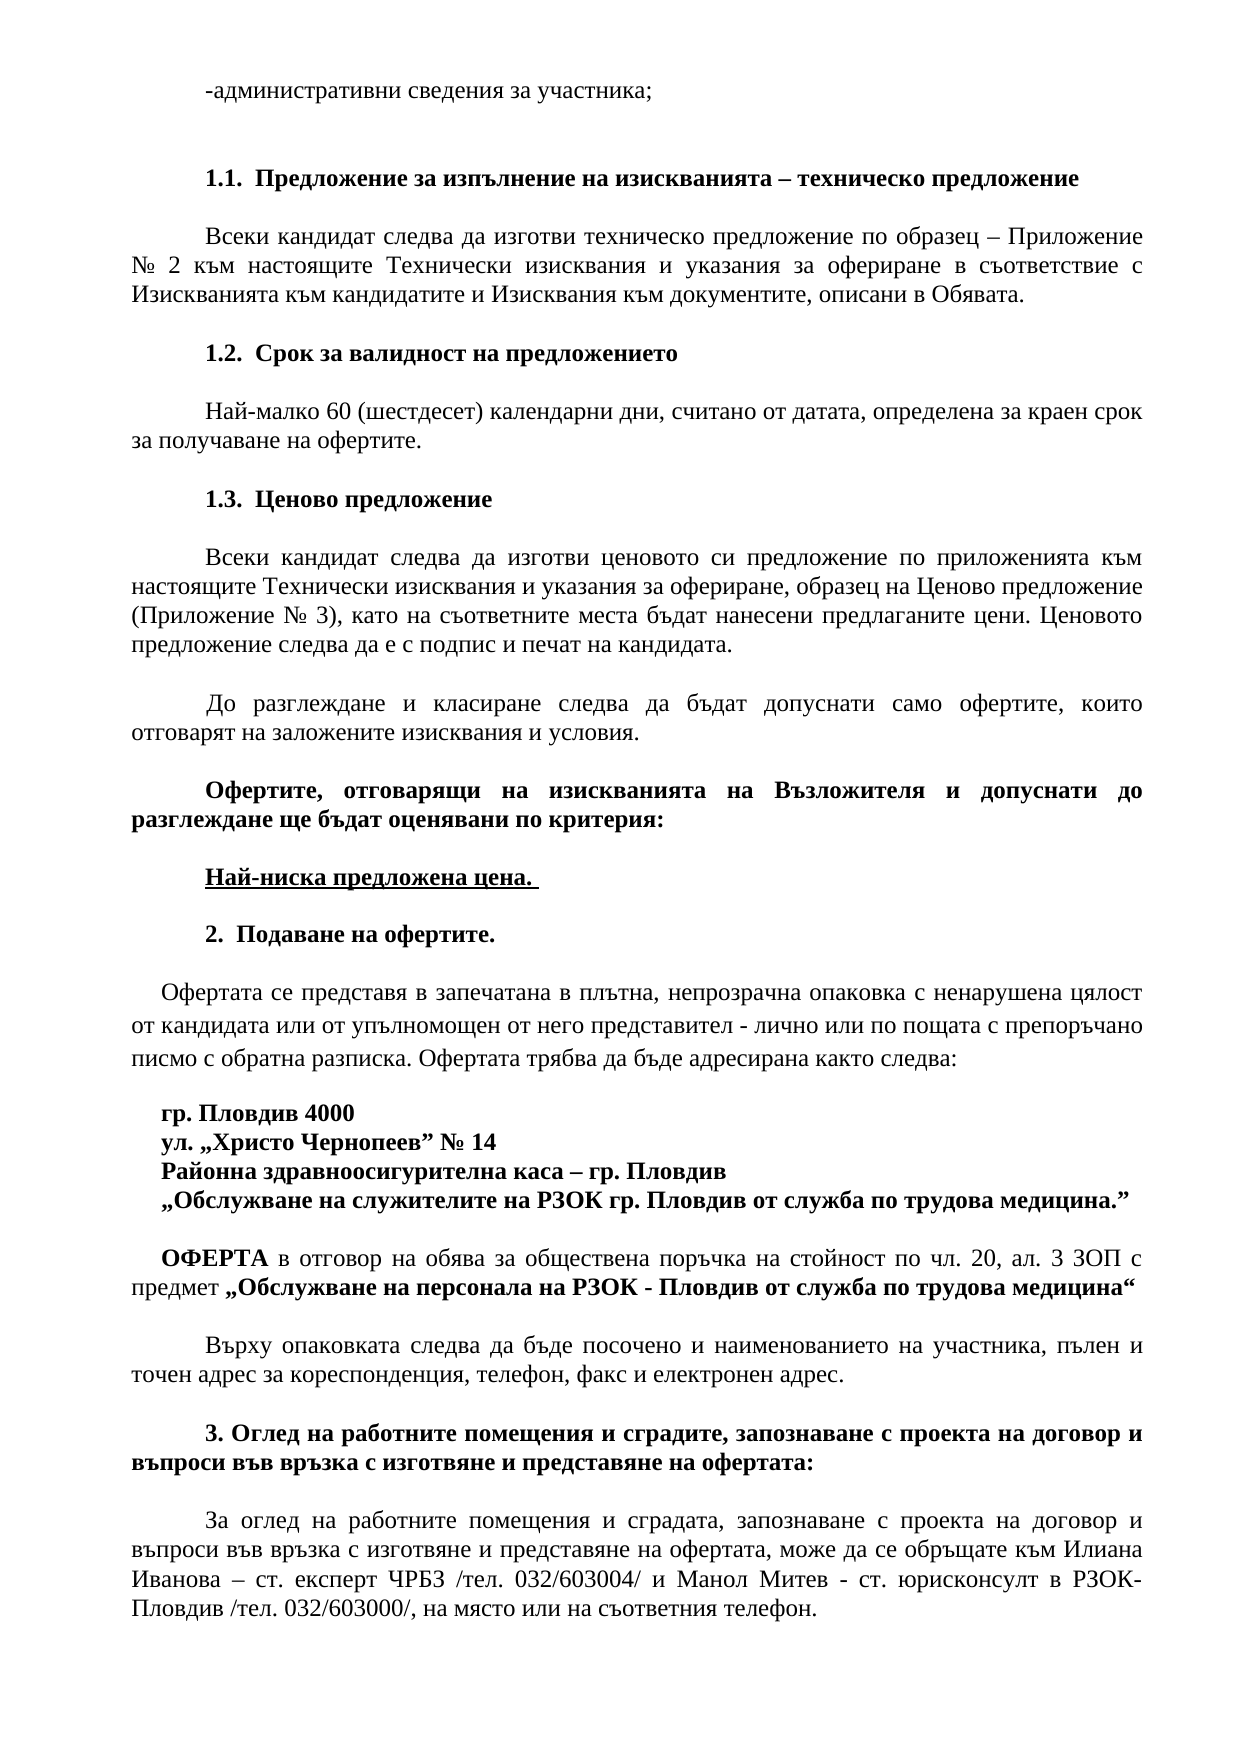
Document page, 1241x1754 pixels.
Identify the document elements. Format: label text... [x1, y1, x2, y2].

text гр. Пловдив 4000 [131, 1097, 1144, 1127]
text 2. Подаване на офертите. [131, 919, 1144, 948]
text ОФЕРТА в отговор на обява за обществена поръчка на стойност по чл. 20, ал. 3 ЗОП с предмет „Обслужване на персонала на РЗОК - Пловдив от служба по трудова медицина“ [131, 1243, 1144, 1301]
text Върху опаковката следва да бъде посочено и наименованието на участника, пълен и точен адрес за кореспонденция, телефон, факс и електронен адрес. [131, 1330, 1144, 1388]
text ул. „Христо Чернопеев” № 14 [131, 1127, 1144, 1156]
text 1.3. Ценово предложение [131, 483, 1144, 512]
text За оглед на работните помещения и сградата, запознаване с проекта на договор и въпроси във връзка с изготвяне и представяне на офертата, може да се обръщате към Илиана Иванова – ст. експерт ЧРБЗ /тел. 032/603004/ и Манол Митев - ст. юрисконсулт в РЗОК- Пловдив /тел. 032/603000/, на място или на съответния телефон. [131, 1505, 1144, 1622]
text 1.1. Предложение за изпълнение на изискванията – техническо предложение [131, 162, 1144, 192]
text Най-малко 60 (шестдесет) календарни дни, считано от датата, определена за краен срок за получаване на офертите. [131, 396, 1144, 454]
text 1.2. Срок за валидност на предложението [131, 337, 1144, 367]
text 3. Оглед на работните помещения и сградите, запознаване с проекта на договор и въпроси във връзка с изготвяне и представяне на офертата: [131, 1417, 1144, 1476]
text Офертата се представя в запечатана в плътна, непрозрачна опаковка с ненарушена цялост от кандидата или от упълномощен от него представител - лично или по пощата с препоръчано писмо с обратна разписка. Офертата трябва да бъде адресирана както следва: [131, 977, 1144, 1072]
text Всеки кандидат следва да изготви техническо предложение по образец – Приложение № 2 към настоящите Технически изисквания и указания за офериране в съответствие с Изискванията към кандидатите и Изисквания към документите, описани в Обявата. [131, 221, 1144, 308]
text До разглеждане и класиране следва да бъдат допуснати само офертите, които отговарят на заложените изисквания и условия. [131, 687, 1144, 746]
text Офертите, отговарящи на изискванията на Възложителя и допуснати до разглеждане ще бъдат оценявани по критерия: [131, 775, 1144, 833]
text -административни сведения за участника; [131, 75, 1144, 104]
text Районна здравноосигурителна каса – гр. Пловдив [131, 1156, 1144, 1185]
text Всеки кандидат следва да изготви ценовото си предложение по приложенията към настоящите Технически изисквания и указания за офериране, образец на Ценово предложение (Приложение № 3), като на съответните места бъдат нанесени предлаганите цени. Ценовото предложение следва да е с подпис и печат на кандидата. [131, 542, 1144, 658]
text „Обслужване на служителите на РЗОК гр. Пловдив от служба по трудова медицина.” [131, 1185, 1144, 1214]
text Най-ниска предложена цена. [131, 862, 1144, 891]
